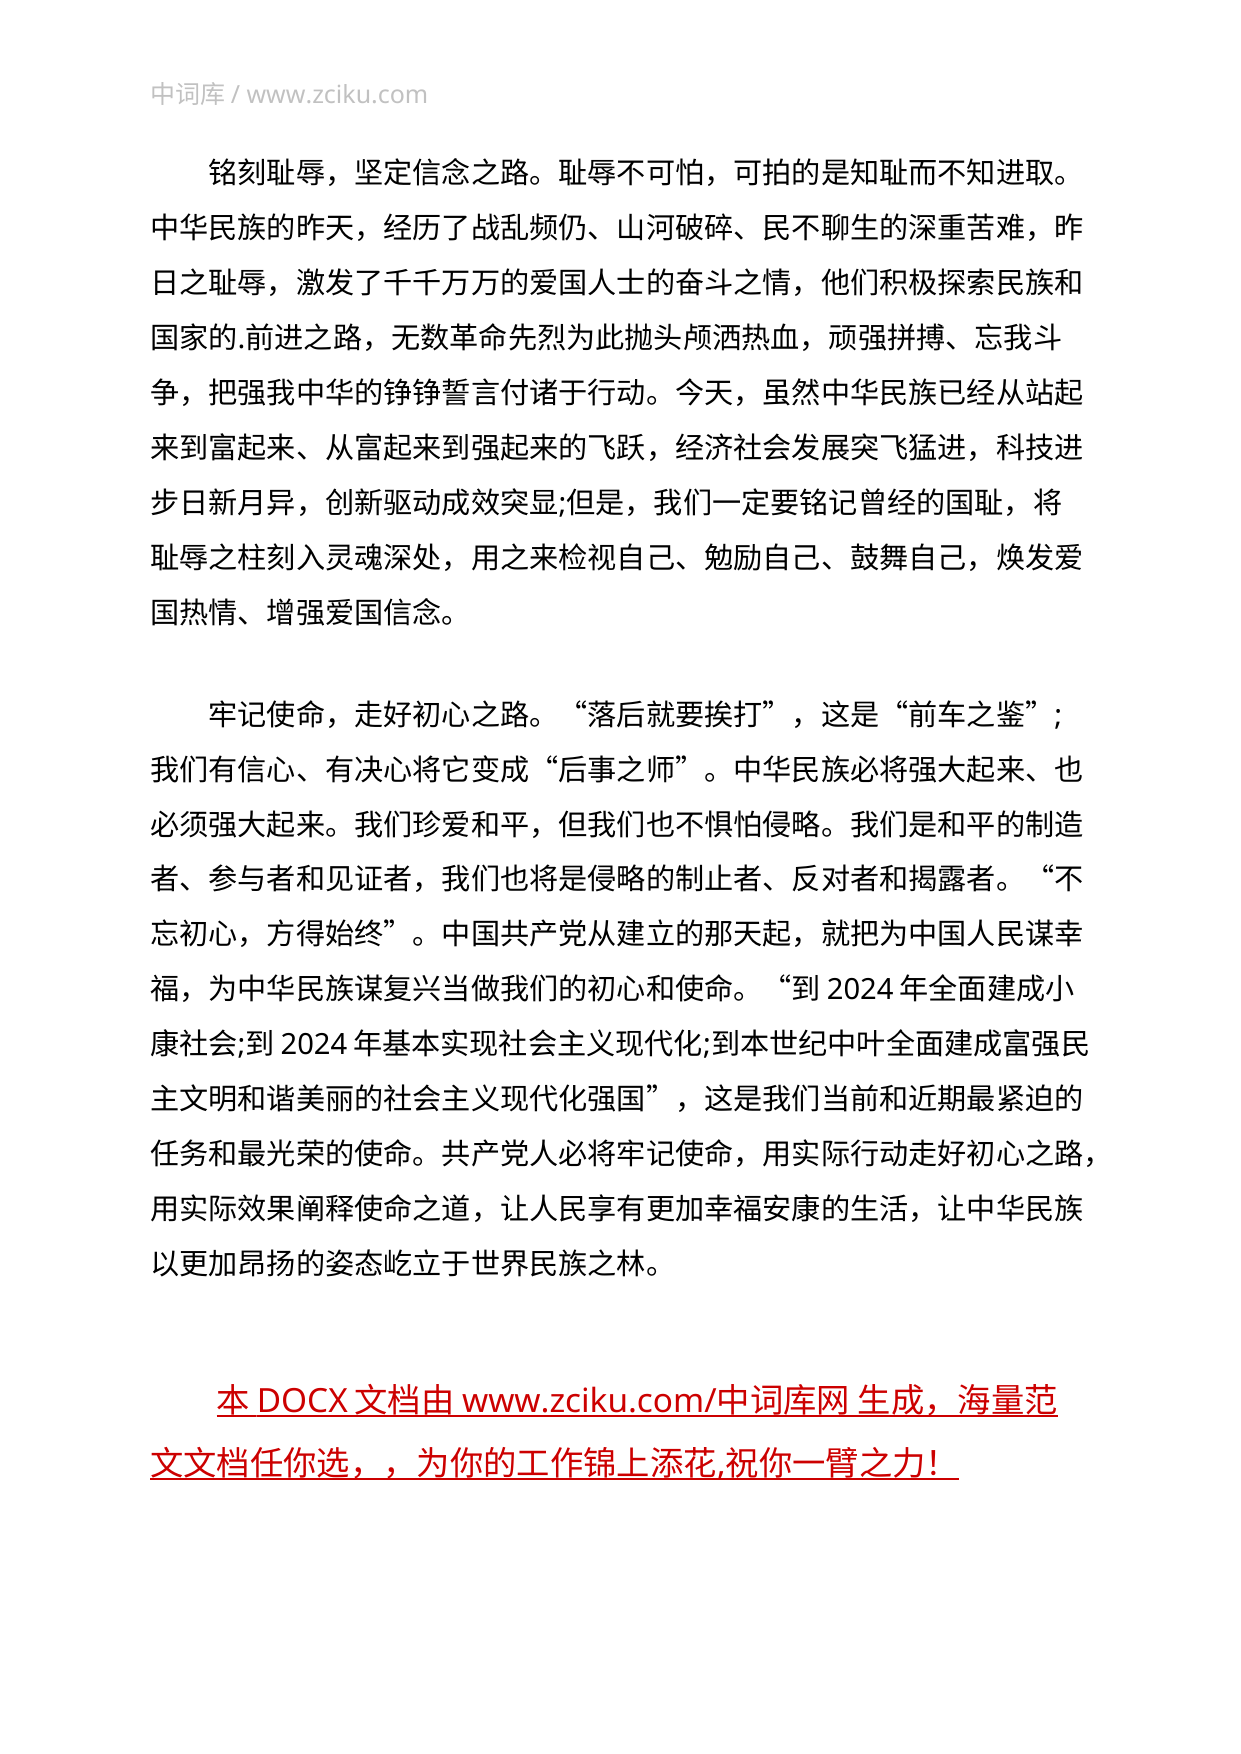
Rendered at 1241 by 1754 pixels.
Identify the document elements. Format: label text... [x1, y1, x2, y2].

text 牢记使命，走好初心之路。“落后就要挨打”，这是“前车之鉴”;我们有信心、有决心将它变成“后事之师”。中华民族必将强大起来、也必须强大起来。我们珍爱和平，但我们也不惧怕侵略。我们是和平的制造者、参与者和见证者，我们也将是侵略的制止者、反对者和揭露者。“不忘初心，方得始终”。中国共产党从建立的那天起，就把为中国人民谋幸福，为中华民族谋复兴当做我们的初心和使命。“到2024年全面建成小康社会;到2024年基本实现社会主义现代化;到本世纪中叶全面建成富强民主文明和谐美丽的社会主义现代化强国”，这是我们当前和近期最紧迫的任务和最光荣的使命。共产党人必将牢记使命，用实际行动走好初心之路，用实际效果阐释使命之道，让人民享有更加幸福安康的生活，让中华民族以更加昂扬的姿态屹立于世界民族之林。 [150, 691, 1090, 1283]
text 本DOCX文档由 www.zciku.com/中词库网 生成，海量范文文档任你选，，为你的工作锦上添花,祝你一臂之力！ [150, 1373, 1090, 1485]
text 铭刻耻辱，坚定信念之路。耻辱不可怕，可拍的是知耻而不知进取。中华民族的昨天，经历了战乱频仍、山河破碎、民不聊生的深重苦难，昨日之耻辱，激发了千千万万的爱国人士的奋斗之情，他们积极探索民族和国家的.前进之路，无数革命先烈为此抛头颅洒热血，顽强拼搏、忘我斗争，把强我中华的铮铮誓言付诸于行动。今天，虽然中华民族已经从站起来到富起来、从富起来到强起来的飞跃，经济社会发展突飞猛进，科技进步日新月异，创新驱动成效突显;但是，我们一定要铭记曾经的国耻，将耻辱之柱刻入灵魂深处，用之来检视自己、勉励自己、鼓舞自己，焕发爱国热情、增强爱国信念。 [150, 150, 1090, 632]
